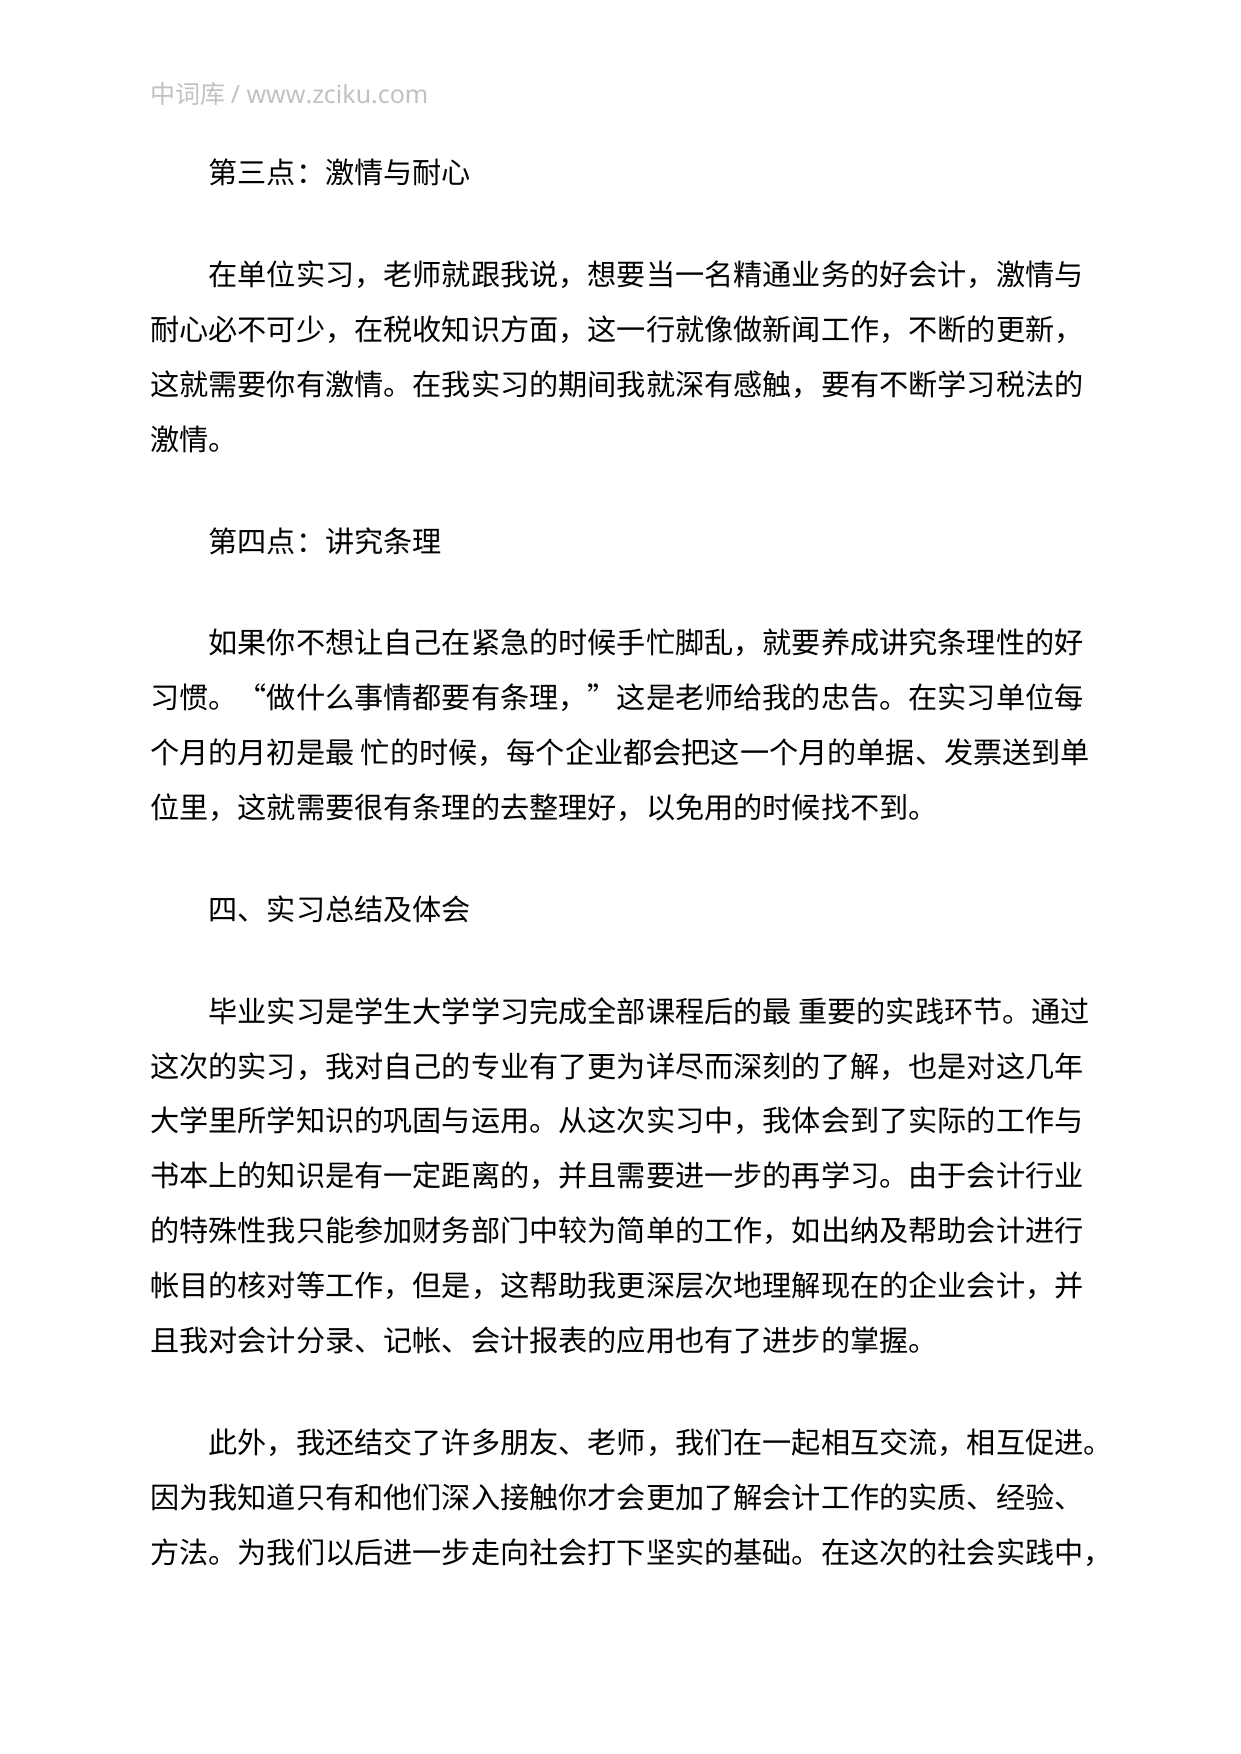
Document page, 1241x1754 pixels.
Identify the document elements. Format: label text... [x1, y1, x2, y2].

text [150, 1419, 1090, 1571]
text 毕业实习是学生大学学习完成全部课程后的最 重要的实践环节。通过这次的实习，我对自己的专业有了更为详尽而深刻的了解，也是对这几年大学里所学知识的巩固与运用。从这次实习中，我体会到了实际的工作与书本上的知识是有一定距离的，并且需要进一步的再学习。由于会计行业的特殊性我只能参加财务部门中较为简单的工作，如出纳及帮助会计进行帐目的核对等工作，但是，这帮助我更深层次地理解现在的企业会计，并且我对会计分录、记帐、会计报表的应用也有了进步的掌握。 [150, 988, 1090, 1360]
text 四、实习总结及体会 [150, 886, 1090, 929]
text 如果你不想让自己在紧急的时候手忙脚乱，就要养成讲究条理性的好习惯。“做什么事情都要有条理，”这是老师给我的忠告。在实习单位每个月的月初是最 忙的时候，每个企业都会把这一个月的单据、发票送到单位里，这就需要很有条理的去整理好，以免用的时候找不到。 [150, 620, 1090, 827]
text 第三点：激情与耐心 [150, 150, 1090, 192]
text 在单位实习，老师就跟我说，想要当一名精通业务的好会计，激情与耐心必不可少，在税收知识方面，这一行就像做新闻工作，不断的更新，这就需要你有激情。在我实习的期间我就深有感触，要有不断学习税法的激情。 [150, 252, 1090, 459]
text 第四点：讲究条理 [150, 518, 1090, 561]
